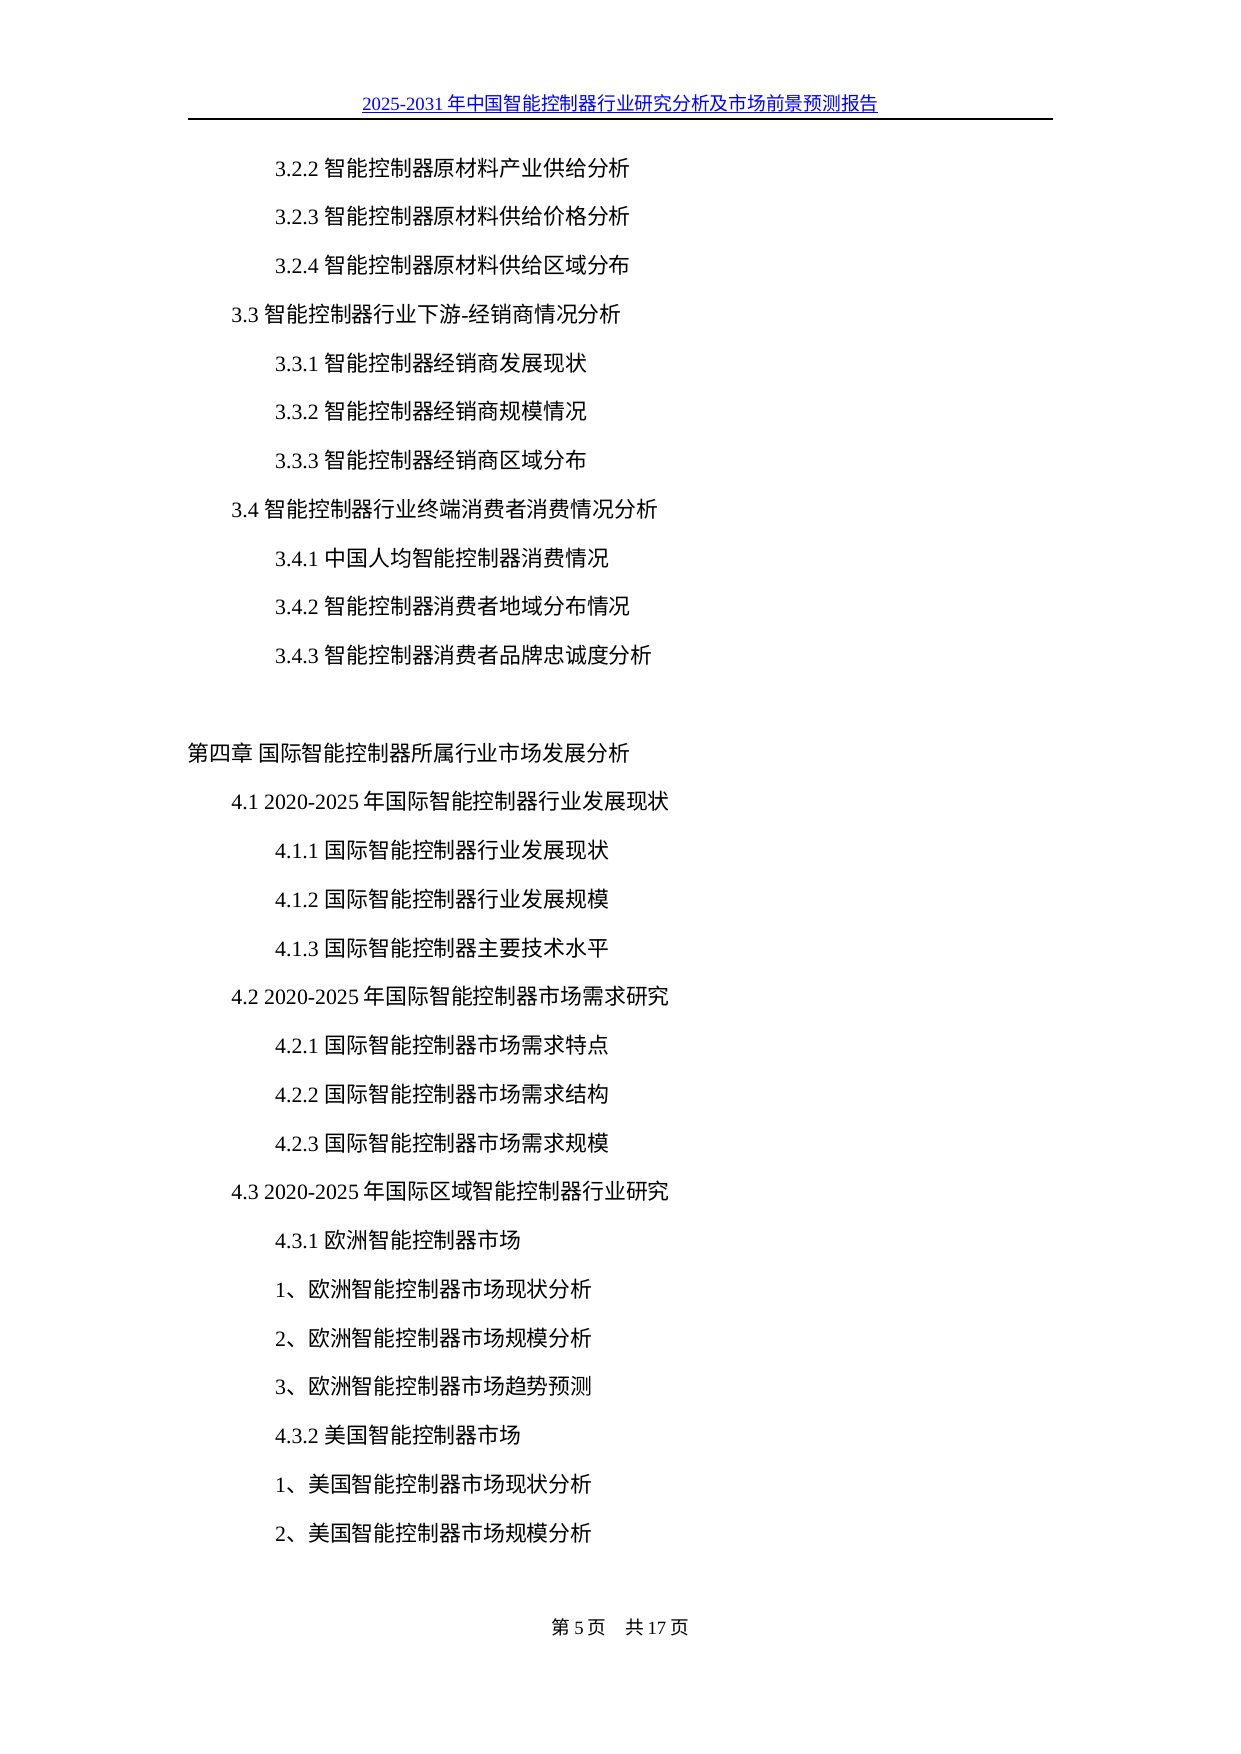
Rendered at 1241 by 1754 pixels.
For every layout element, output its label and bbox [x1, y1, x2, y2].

text [187, 150, 1053, 1548]
